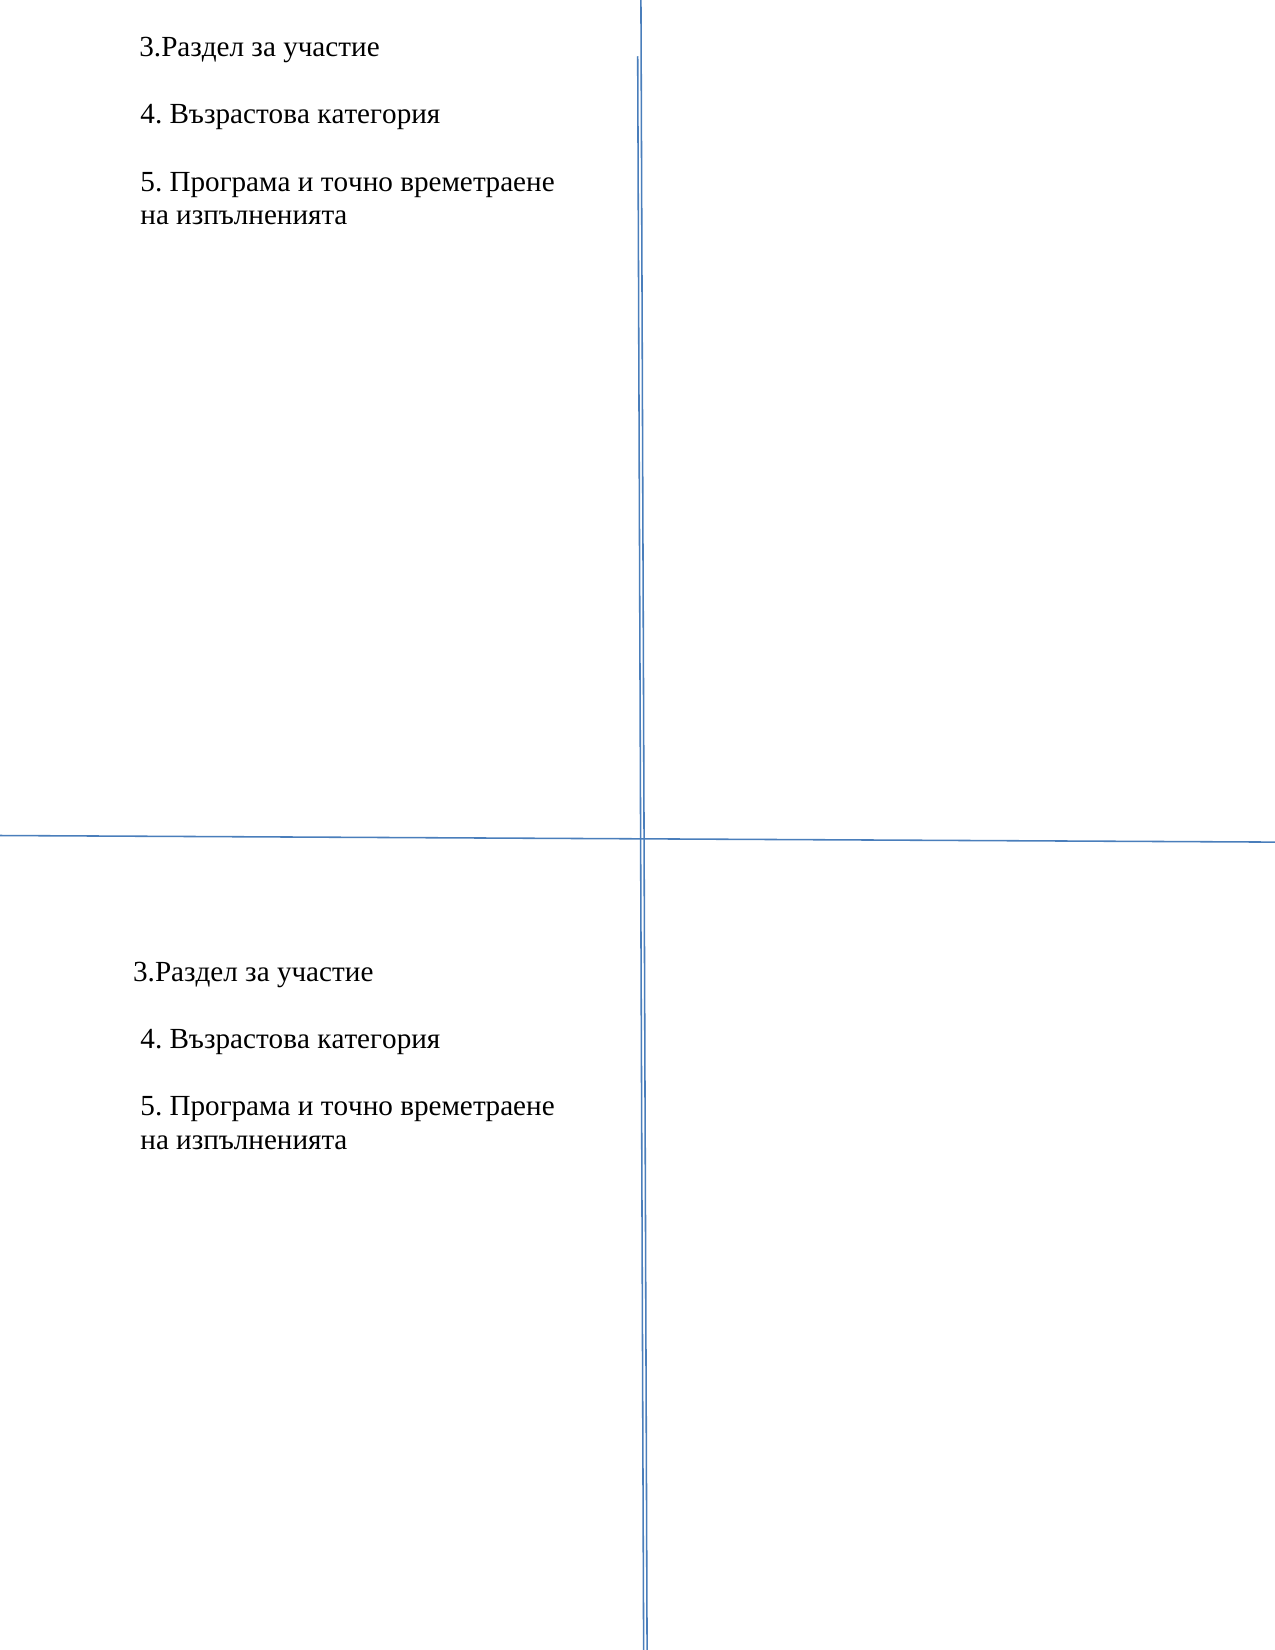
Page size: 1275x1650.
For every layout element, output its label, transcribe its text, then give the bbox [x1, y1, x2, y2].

text на изпълненията [133, 197, 599, 231]
text 5. Програма и точно времетраене [133, 164, 599, 197]
text 4. Възрастова категория [133, 1021, 599, 1055]
text 3.Раздел за участие [133, 29, 599, 63]
text 5. Програма и точно времетраене [133, 1088, 599, 1122]
text 3.Раздел за участие [133, 954, 599, 988]
text 4. Възрастова категория [133, 97, 599, 130]
text на изпълненията [133, 1122, 599, 1156]
